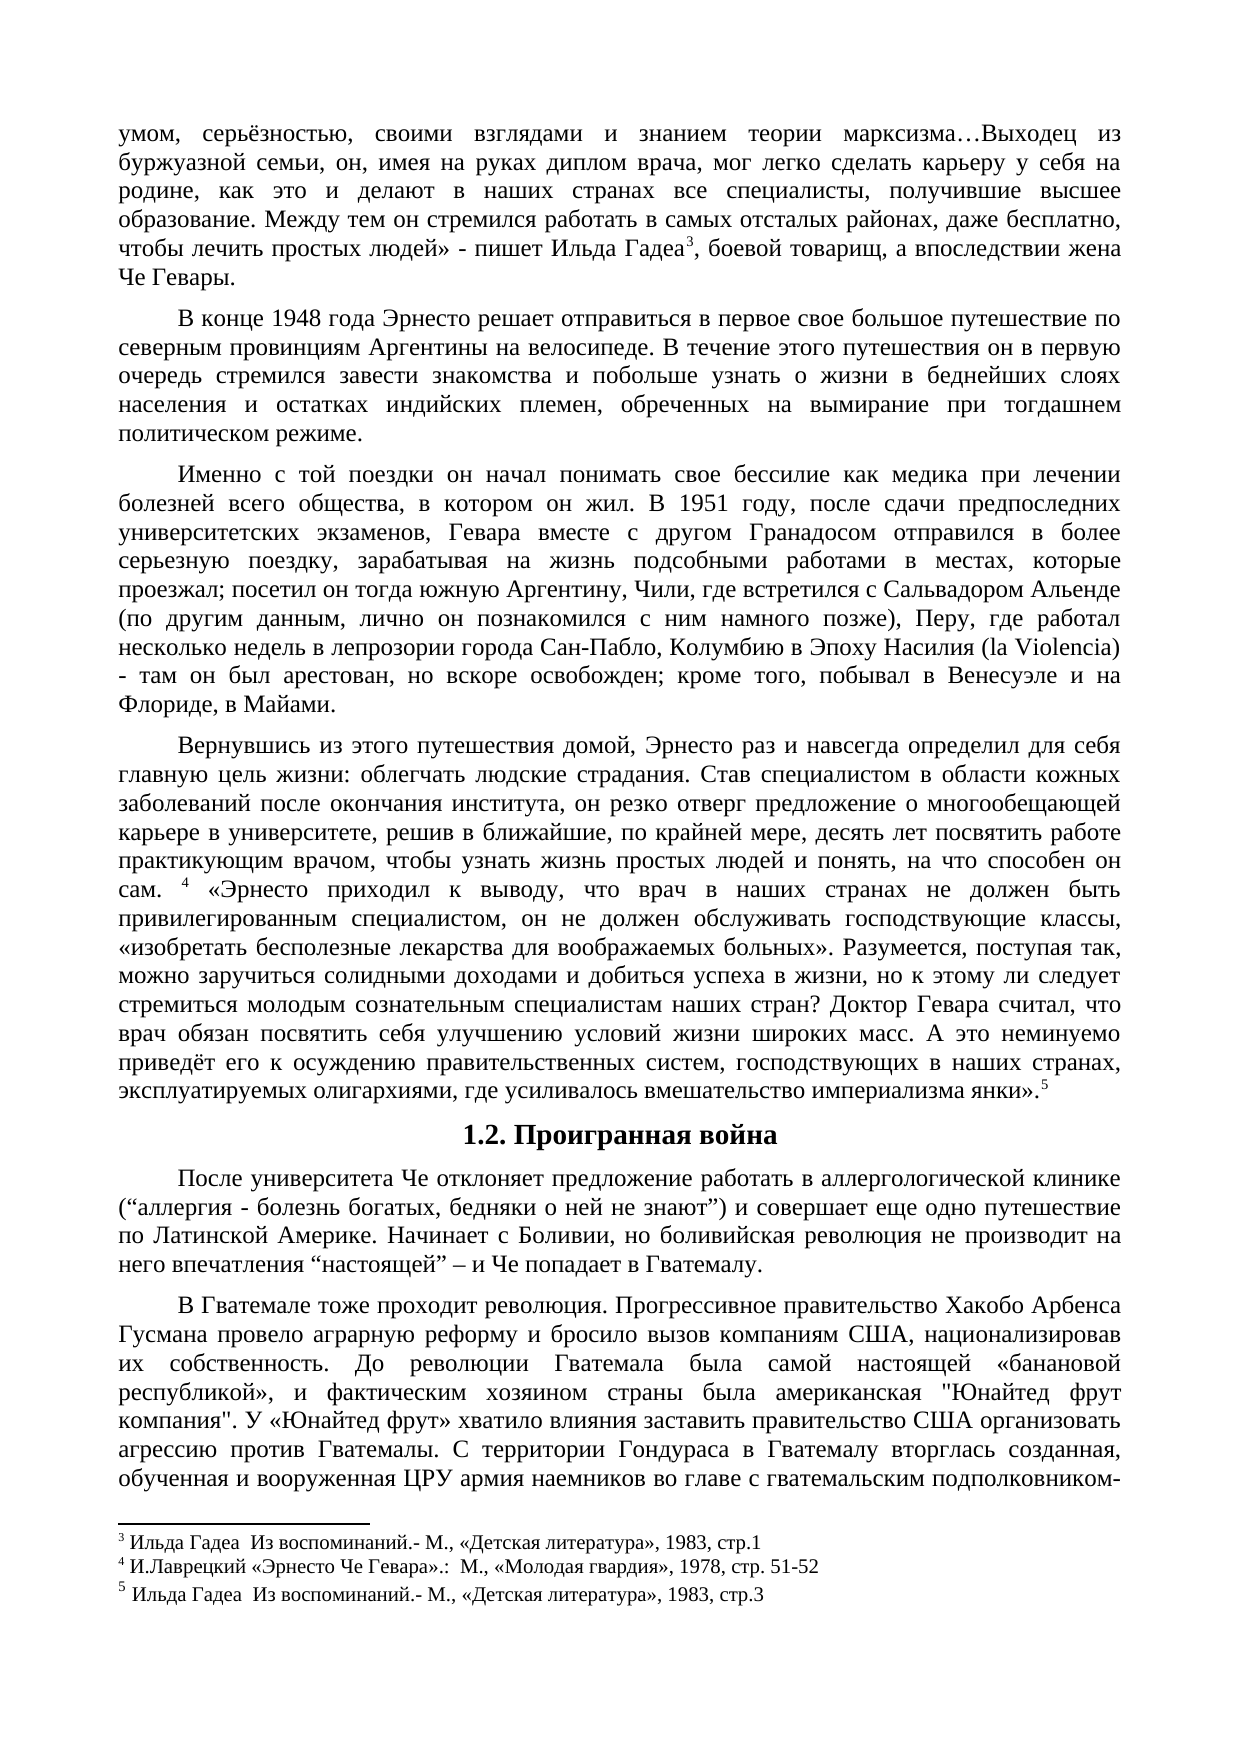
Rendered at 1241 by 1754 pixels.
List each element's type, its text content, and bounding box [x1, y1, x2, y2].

text В конце 1948 года Эрнесто решает отправиться в первое свое большое путешествие по северным провинциям Аргентины на велосипеде. В течение этого путешествия он в первую очередь стремился завести знакомства и побольше узнать о жизни в беднейших слоях населения и остатках индийских племен, обреченных на вымирание при тогдашнем политическом режиме. [118, 303, 1122, 447]
text Именно с той поездки он начал понимать свое бессилие как медика при лечении болезней всего общества, в котором он жил. В 1951 году, после сдачи предпоследних университетских экзаменов, Гевара вместе с другом Гранадосом отправился в более серьезную поездку, зарабатывая на жизнь подсобными работами в местах, которые проезжал; посетил он тогда южную Аргентину, Чили, где встретился с Сальвадором Альенде (по другим данным, лично он познакомился с ним намного позже), Перу, где работал несколько недель в лепрозории города Сан-Пабло, Колумбию в Эпоху Насилия (la Violencia) - там он был арестован, но вскоре освобожден; кроме того, побывал в Венесуэле и на Флориде, в Майами. [118, 459, 1122, 718]
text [118, 118, 1122, 291]
text После университета Че отклоняет предложение работать в аллергологической клинике (“аллергия - болезнь богатых, бедняки о ней не знают”) и совершает еще одно путешествие по Латинской Америке. Начинает с Боливии, но боливийская революция не производит на него впечатления “настоящей” – и Че попадает в Гватемалу. [118, 1163, 1122, 1278]
text Вернувшись из этого путешествия домой, Эрнесто раз и навсегда определил для себя главную цель жизни: облегчать людские страдания. Став специалистом в области кожных заболеваний после окончания института, он резко отверг предложение о многообещающей карьере в университете, решив в ближайшие, по крайней мере, десять лет посвятить работе практикующим врачом, чтобы узнать жизнь простых людей и понять, на что способен он сам. «Эрнесто приходил к выводу, что врач в наших странах не должен быть привилегированным специалистом, он не должен обслуживать господствующие классы, «изобретать бесполезные лекарства для воображаемых больных». Разумеется, поступая так, можно заручиться солидными доходами и добиться успеха в жизни, но к этому ли следует стремиться молодым сознательным специалистам наших стран? Доктор Гевара считал, что врач обязан посвятить себя улучшению условий жизни широких масс. А это неминуемо приведёт его к осуждению правительственных систем, господствующих в наших странах, эксплуатируемых олигархиями, где усиливалось вмешательство империализма янки». [118, 731, 1122, 1104]
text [118, 1290, 1122, 1492]
text 1.2. Проигранная война [118, 1117, 1122, 1150]
